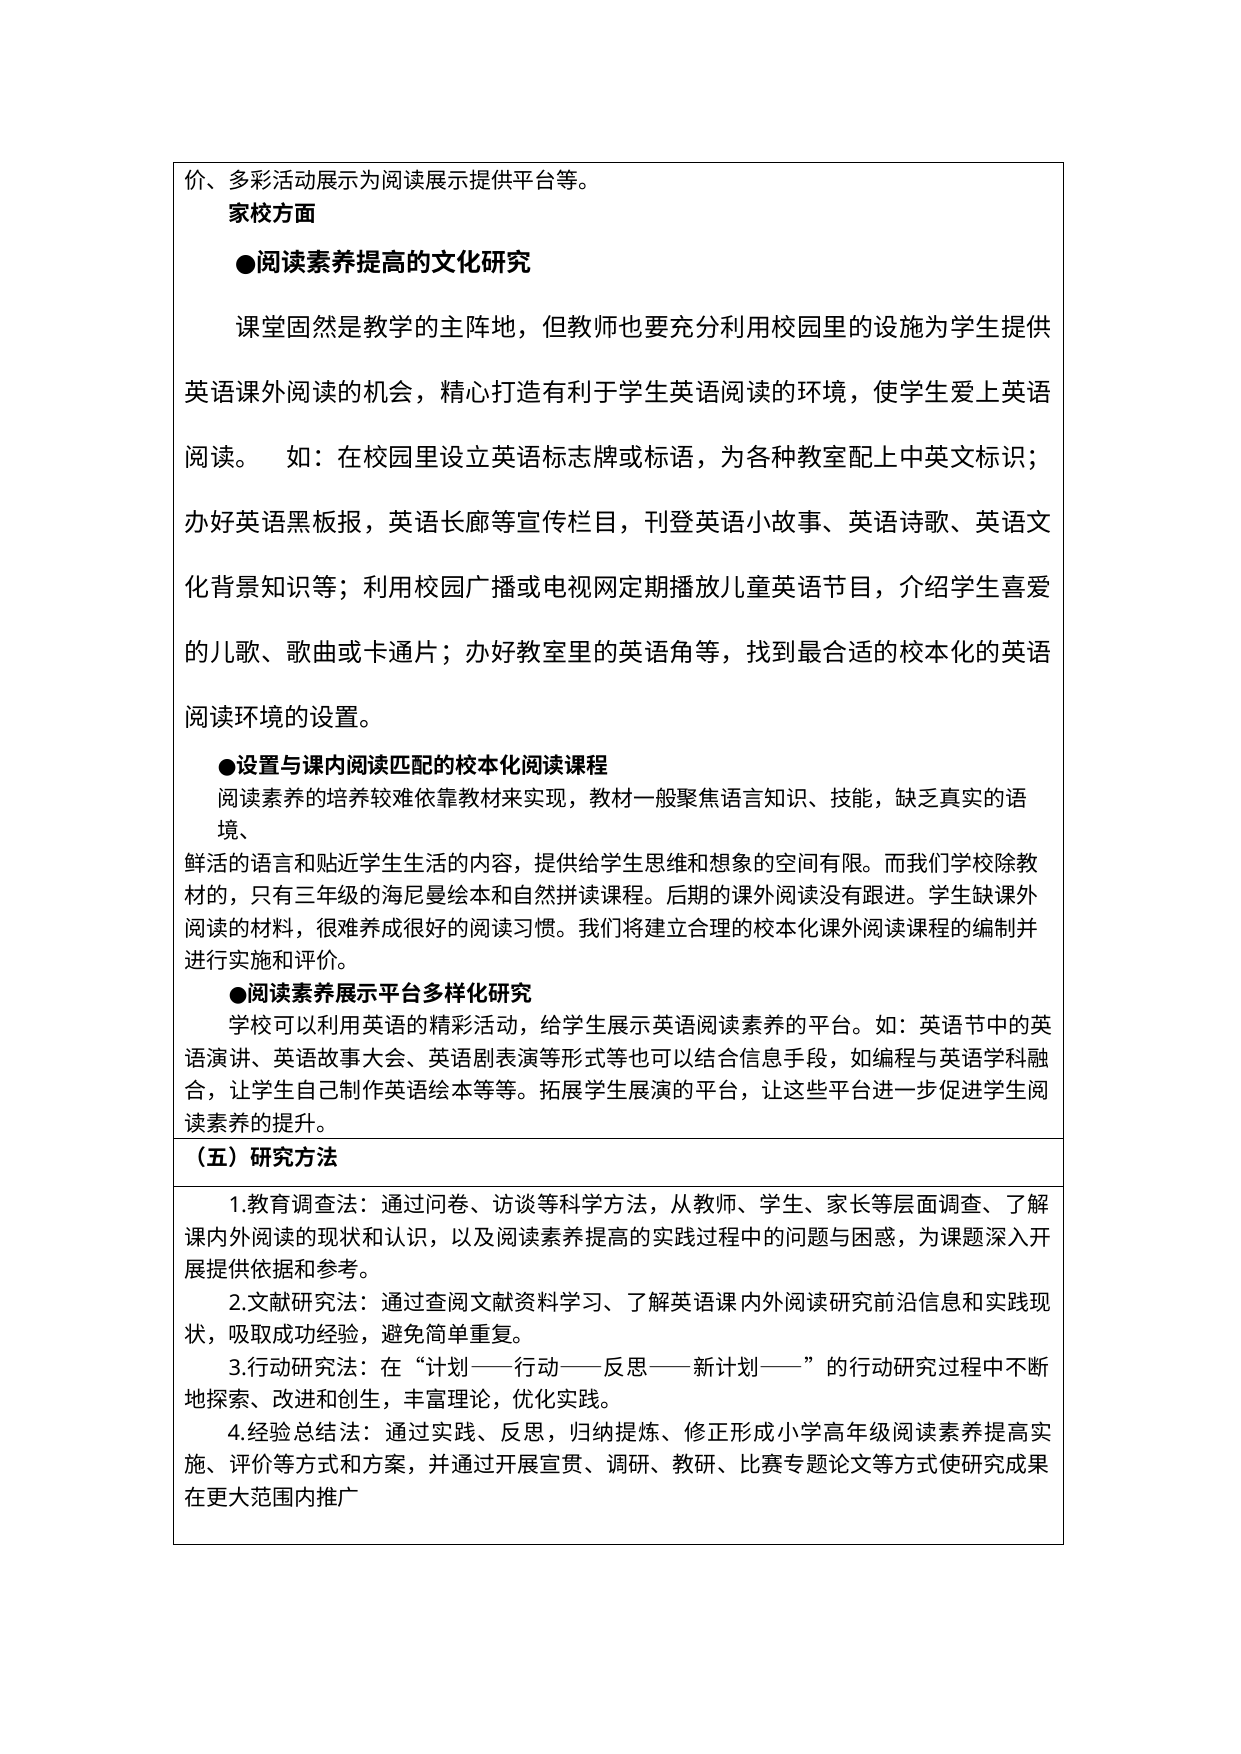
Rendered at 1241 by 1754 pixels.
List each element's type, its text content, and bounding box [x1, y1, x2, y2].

table_cell （五）研究方法 [174, 1139, 1063, 1186]
table_cell 1.教育调查法：通过问卷、访谈等科学方法，从教师、学生、家长等层面调查、了解课内外阅读的现状和认识，以及阅读素养提高的实践过程中的问题与困惑，为课题深入开展提供依据和参考。 2.文献研究法：通过查阅文献资料学习、了解英语课内外阅读研究前沿信息和实践现状，吸取成功经验，避免简单重复。 3.行动研究法：在“计划——行动——反思——新计划——”的行动研究过程中不断地探索、改进和创生，丰富理论，优化实践。 4.经验总结法：通过实践、反思，归纳提炼、修正形成小学高年级阅读素养提高实施、评价等方式和方案，并通过开展宣贯、调研、教研、比赛专题论文等方式使研究成果在更大范围内推广 [174, 1187, 1063, 1544]
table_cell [174, 163, 1063, 1138]
